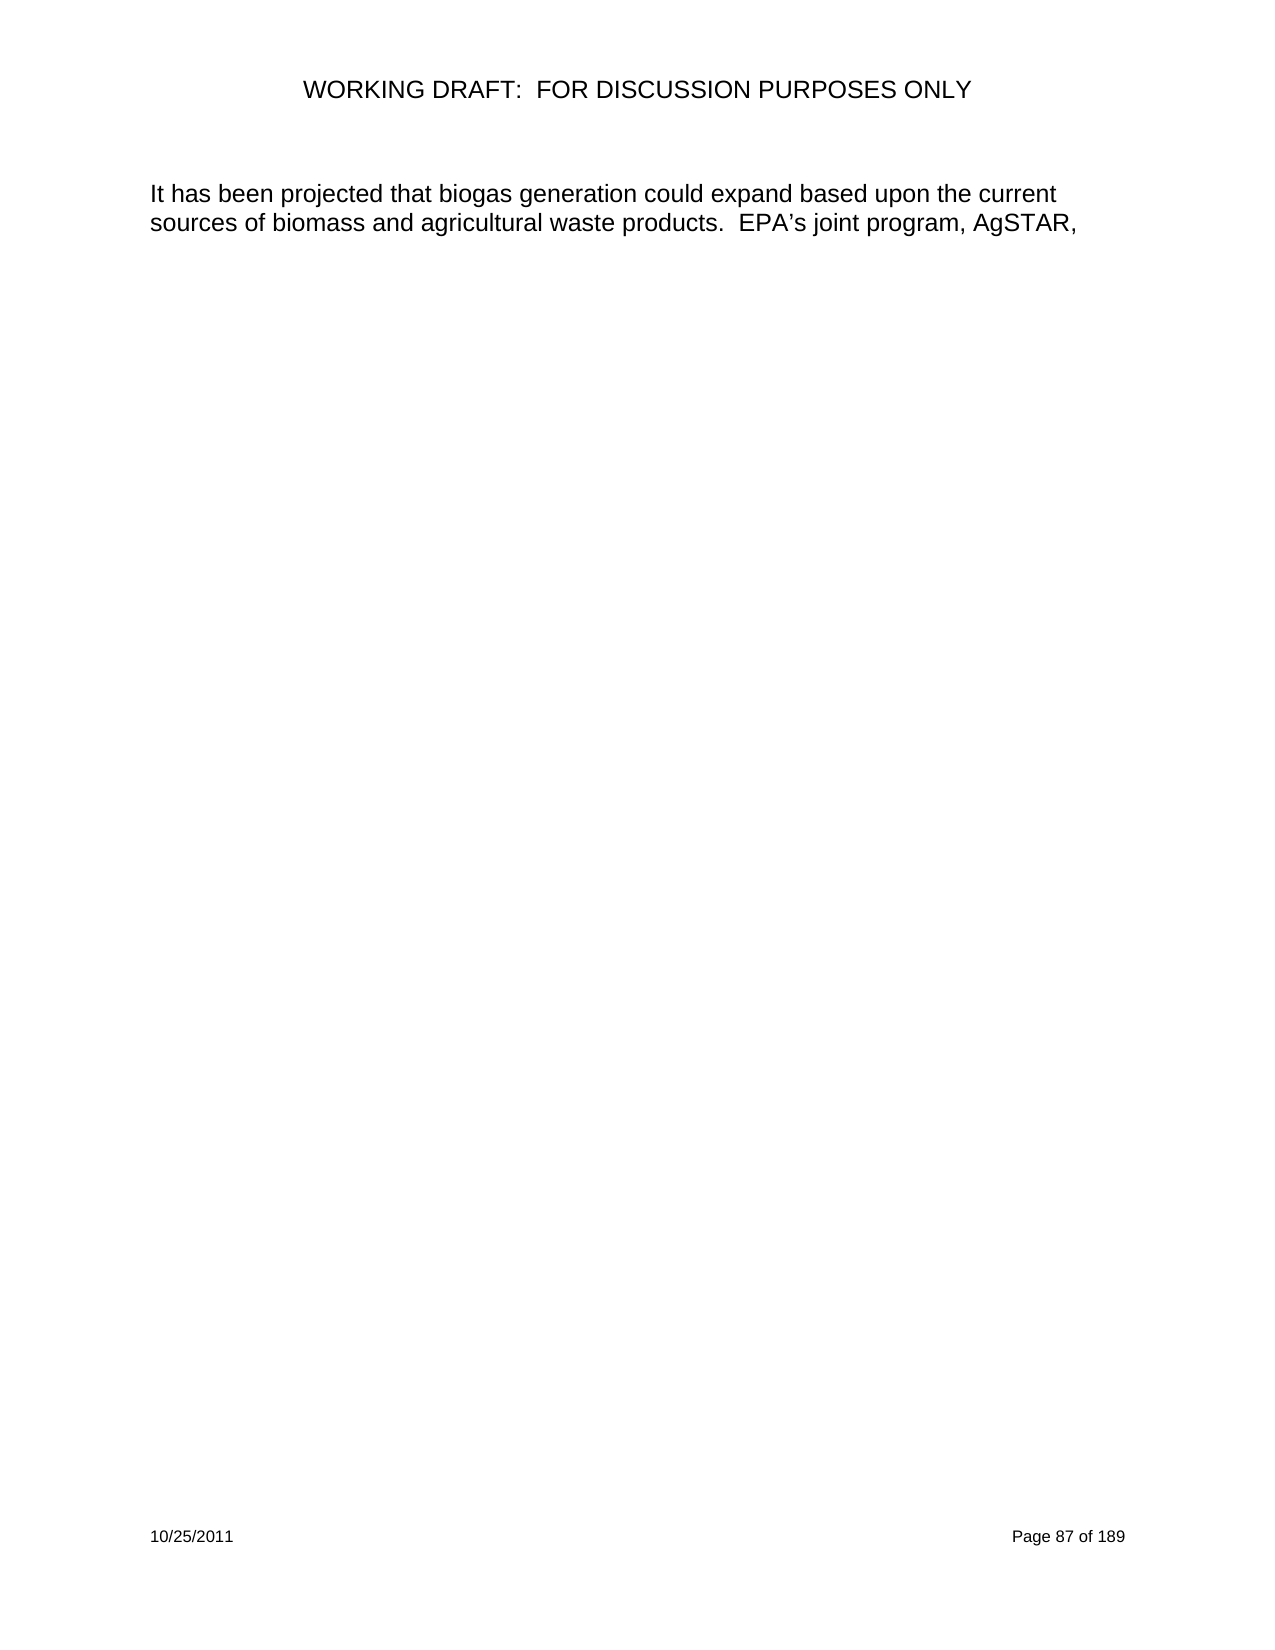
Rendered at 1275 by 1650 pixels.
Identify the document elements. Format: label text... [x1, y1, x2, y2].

text It has been projected that biogas generation could expand based upon the current sources of biomass and agricultural waste products. EPA’s joint program, AgSTAR, projects that the number of anaerobic digesters could increase by at least tenfold. Various studies by CEC and other California agencies suggest that biogas could displace diesel use (in California) by a few billion gallons depending on biomass allocation and technological availability. [150, 179, 1125, 236]
